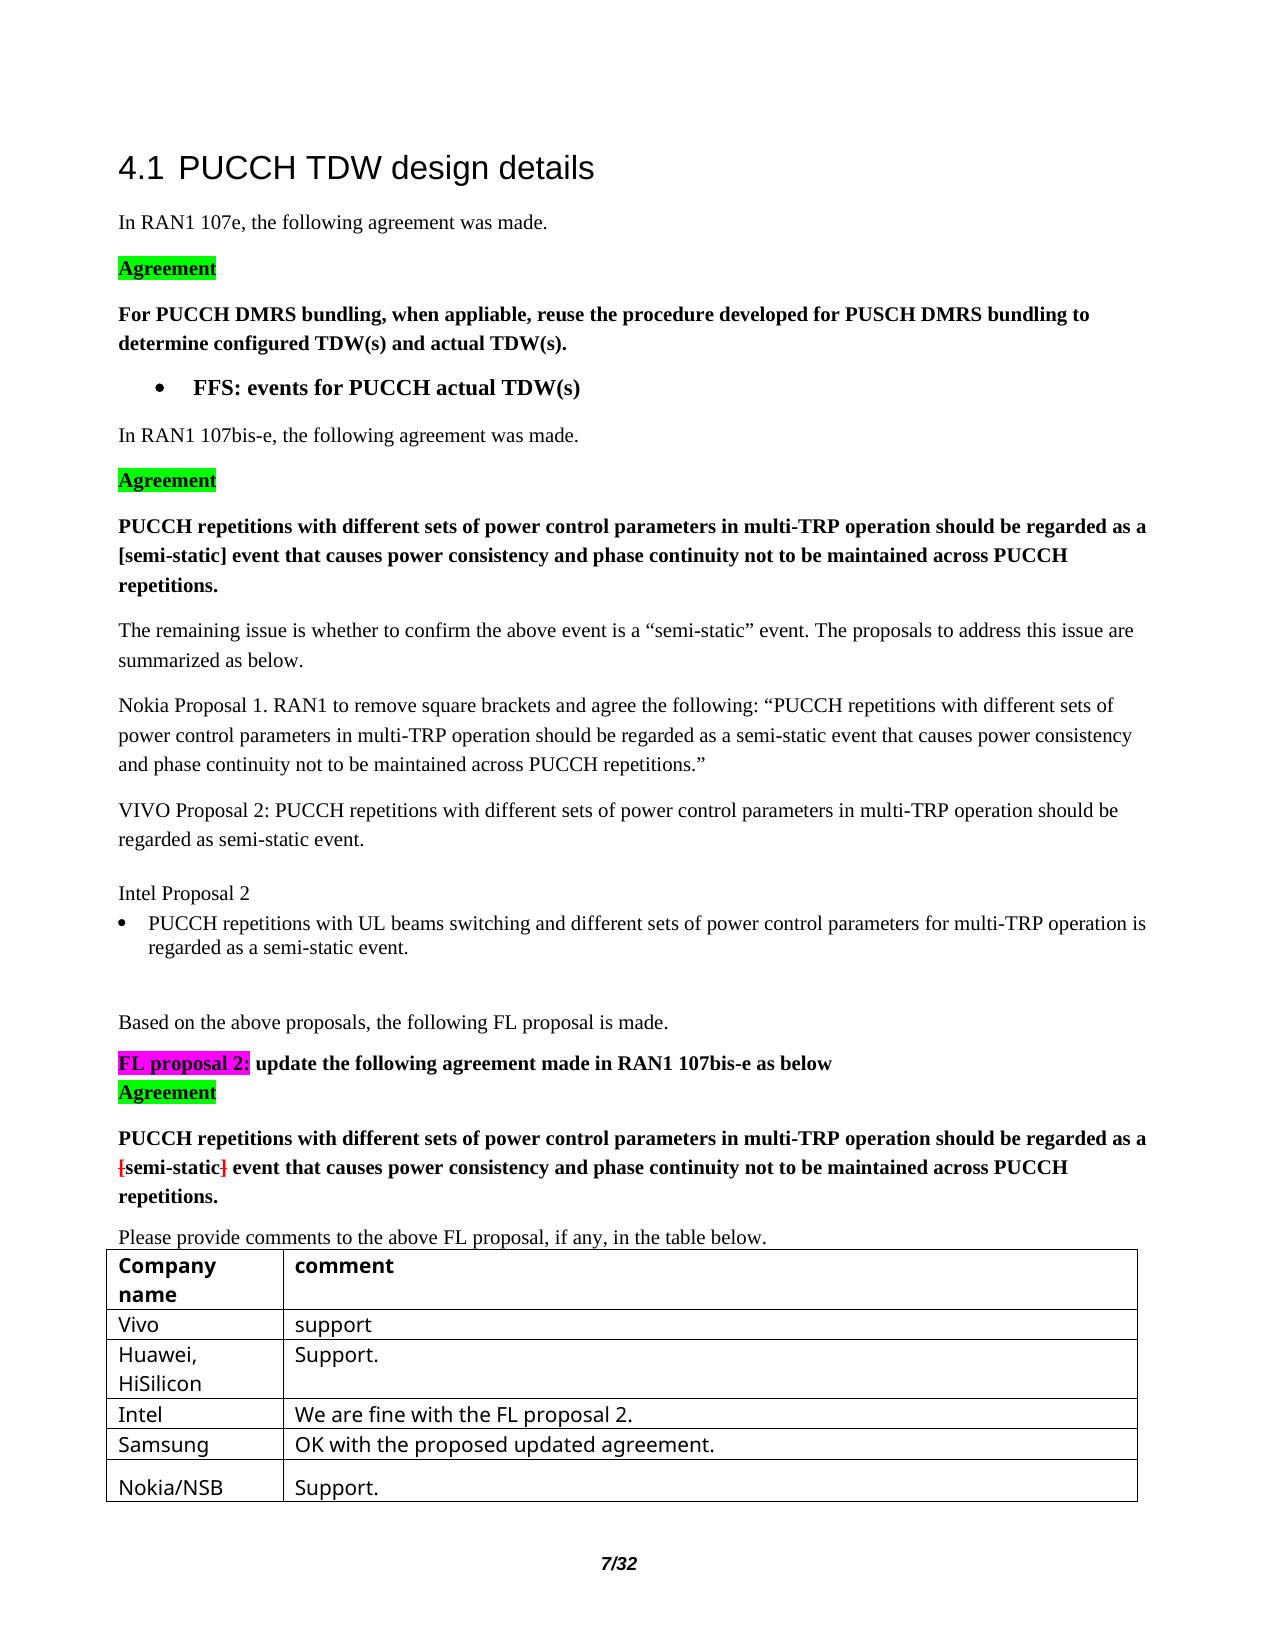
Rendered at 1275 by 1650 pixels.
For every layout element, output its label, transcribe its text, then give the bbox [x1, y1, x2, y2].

text Agreement [118, 1075, 1157, 1104]
table_cell We are fine with the FL proposal 2. [284, 1399, 1137, 1428]
table_cell Nokia/NSB [107, 1460, 283, 1501]
table_cell Support. [284, 1460, 1137, 1501]
text Please provide comments to the above FL proposal, if any, in the table below. [118, 1225, 1157, 1249]
text The remaining issue is whether to confirm the above event is a “semi-static” event. The proposals to address this issue are summarized as below. [118, 613, 1157, 672]
list PUCCH repetitions with UL beams switching and different sets of power control parameters for multi-TRP operation is regarded as a semi-static event. [118, 911, 1157, 959]
text Intel Proposal 2 [118, 876, 1157, 905]
subtitle PUCCH TDW design details [118, 148, 1157, 186]
table_header Company name [107, 1250, 283, 1308]
text Based on the above proposals, the following FL proposal is made. [118, 1005, 1157, 1034]
table_cell Vivo [107, 1310, 283, 1339]
table_cell Huawei, HiSilicon [107, 1340, 283, 1398]
text Agreement [118, 251, 1157, 280]
text FL proposal 2: update the following agreement made in RAN1 107bis-e as below [250, 1051, 1157, 1075]
text PUCCH repetitions with different sets of power control parameters in multi-TRP operation should be regarded as a [semi-static] event that causes power consistency and phase continuity not to be maintained across PUCCH repetitions. [118, 1121, 1157, 1208]
text In RAN1 107bis-e, the following agreement was made. [118, 417, 1157, 447]
table_cell Support. [284, 1340, 1137, 1398]
list FFS: events for PUCCH actual TDW(s) [156, 372, 1157, 401]
text In RAN1 107e, the following agreement was made. [118, 205, 1157, 234]
text Agreement [118, 463, 1157, 492]
table_cell Samsung [107, 1429, 283, 1458]
text For PUCCH DMRS bundling, when appliable, reuse the procedure developed for PUSCH DMRS bundling to determine configured TDW(s) and actual TDW(s). [118, 297, 1157, 355]
text PUCCH repetitions with different sets of power control parameters in multi-TRP operation should be regarded as a [semi-static] event that causes power consistency and phase continuity not to be maintained across PUCCH repetitions. [118, 509, 1157, 597]
table_cell support [284, 1310, 1137, 1339]
table_cell Intel [107, 1399, 283, 1428]
text VIVO Proposal 2: PUCCH repetitions with different sets of power control parameters in multi-TRP operation should be regarded as semi-static event. [118, 792, 1157, 851]
text Nokia Proposal 1. RAN1 to remove square brackets and agree the following: “PUCCH repetitions with different sets of power control parameters in multi-TRP operation should be regarded as a semi-static event that causes power consistency and phase continuity not to be maintained across PUCCH repetitions.” [118, 688, 1157, 776]
table_header comment [284, 1250, 1137, 1308]
table_cell OK with the proposed updated agreement. [284, 1429, 1137, 1458]
